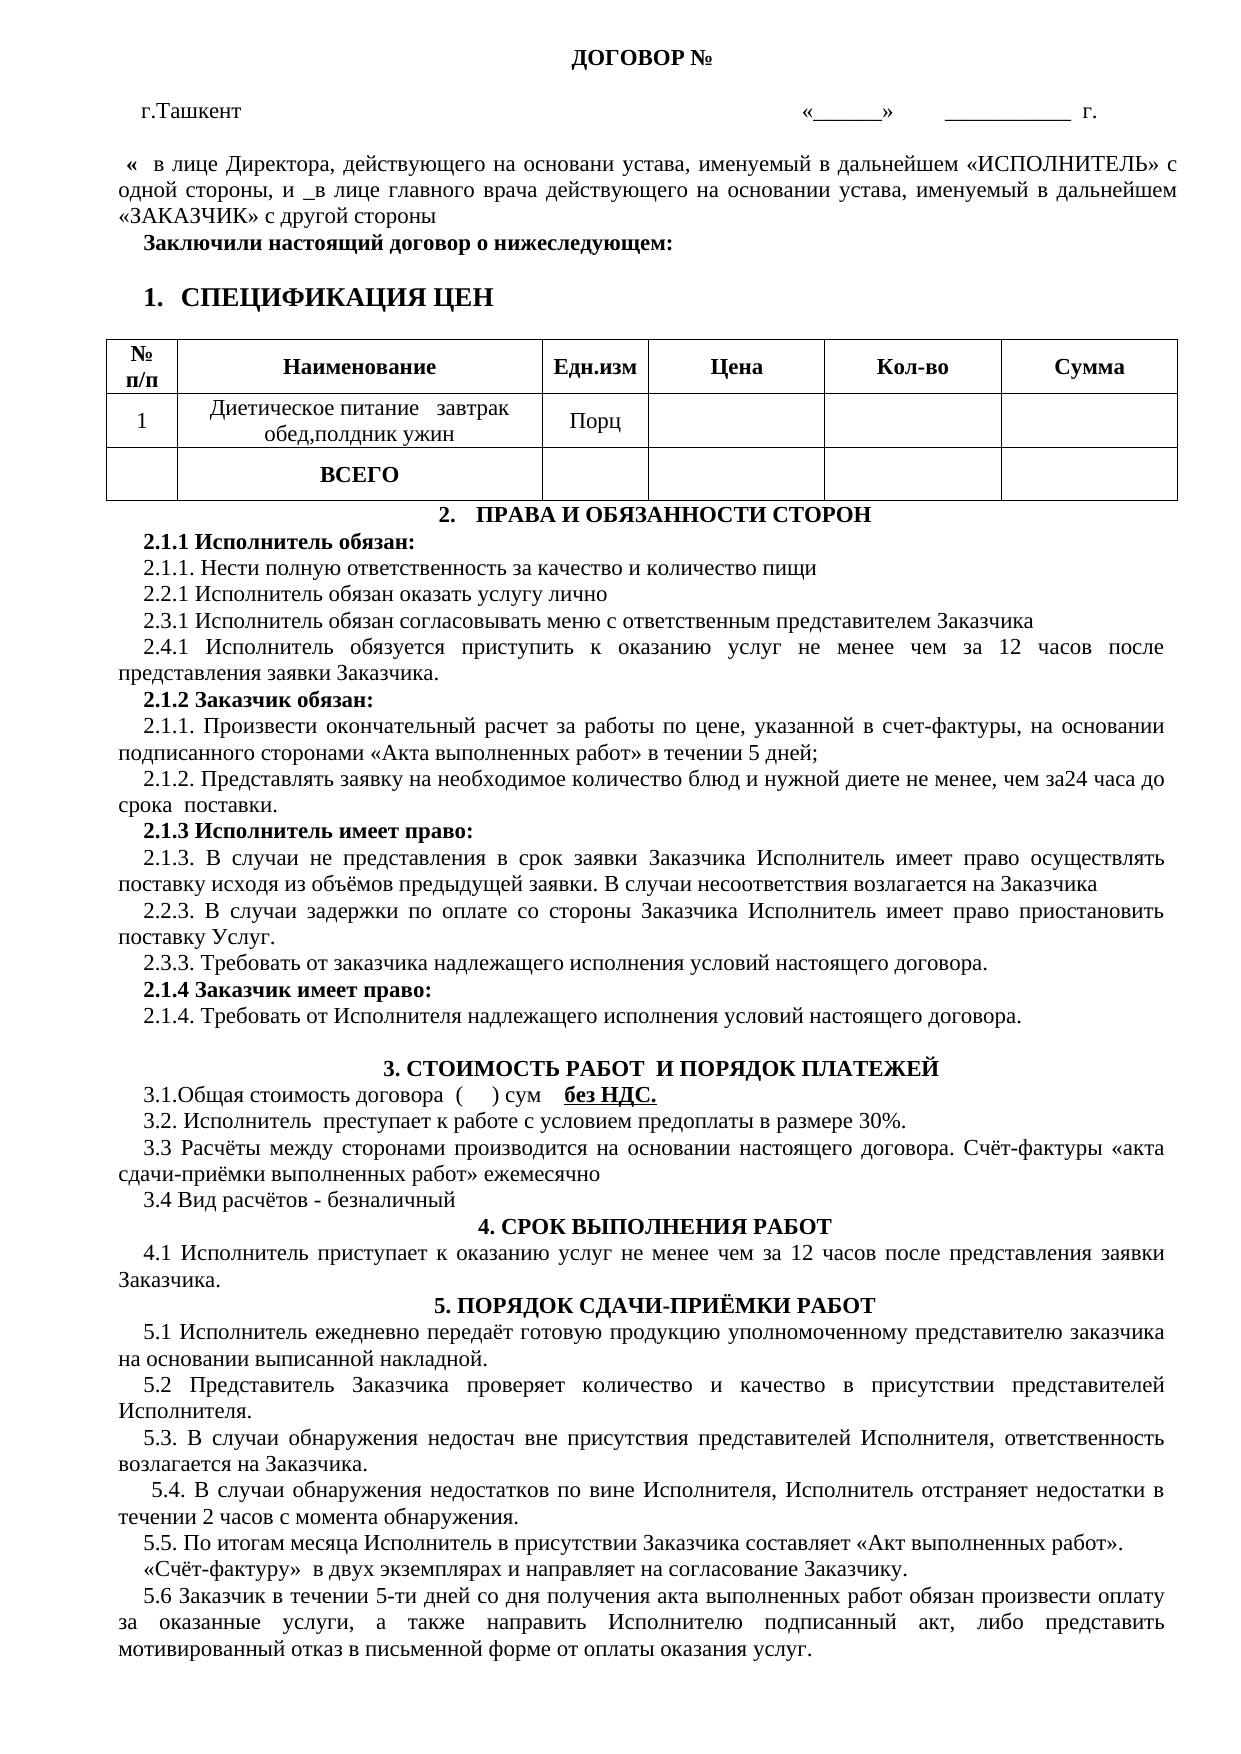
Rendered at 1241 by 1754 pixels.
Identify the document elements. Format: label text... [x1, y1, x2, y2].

text 3. СТОИМОСТЬ РАБОТ И ПОРЯДОК ПЛАТЕЖЕЙ [118, 1055, 1167, 1081]
table_cell [107, 448, 177, 500]
table_cell 1 [107, 394, 177, 447]
table_cell [1002, 394, 1177, 447]
text 2.1.2. Представлять заявку на необходимое количество блюд и нужной диете не менее, чем за24 часа до срока поставки. [118, 765, 1167, 818]
text «Счёт-фактуру» в двух экземплярах и направляет на согласование Заказчику. [118, 1556, 1167, 1582]
text 4. СРОК ВЫПОЛНЕНИЯ РАБОТ [118, 1213, 1167, 1239]
table_header Наименование [178, 340, 542, 393]
list СПЕЦИФИКАЦИЯ ЦЕН [143, 282, 1167, 313]
text 4.1 Исполнитель приступает к оказанию услуг не менее чем за 12 часов после представления заявки Заказчика. [118, 1239, 1167, 1292]
table_cell [825, 448, 1001, 500]
text ДОГОВОР № [118, 44, 1167, 71]
text 2.2.3. В случаи задержки по оплате со стороны Заказчика Исполнитель имеет право приостановить поставку Услуг. [118, 897, 1167, 949]
table_cell [543, 448, 648, 500]
text 2.4.1 Исполнитель обязуется приступить к оказанию услуг не менее чем за 12 часов после представления заявки Заказчика. [118, 633, 1167, 686]
table_header Кол-во [825, 340, 1001, 393]
table_cell Диетическое питание завтрак обед,полдник ужин [178, 394, 542, 447]
table_header Цена [649, 340, 824, 393]
text г.Ташкент «______» ___________ г. [118, 97, 1167, 123]
table_header № п/п [107, 340, 177, 393]
text 5.1 Исполнитель ежедневно передаёт готовую продукцию уполномоченному представителю заказчика на основании выписанной накладной. [118, 1318, 1167, 1371]
table_cell Порц [543, 394, 648, 447]
text 2.2.1 Исполнитель обязан оказать услугу лично [118, 580, 1167, 607]
text 2.3.3. Требовать от заказчика надлежащего исполнения условий настоящего договора. [118, 949, 1167, 976]
text 5.6 Заказчик в течении 5-ти дней со дня получения акта выполненных работ обязан произвести оплату за оказанные услуги, а также направить Исполнителю подписанный акт, либо представить мотивированный отказ в письменной форме от оплаты оказания услуг. [118, 1582, 1167, 1661]
text 2.3.1 Исполнитель обязан согласовывать меню с ответственным представителем Заказчика [118, 607, 1167, 633]
text « в лице Директора, действующего на основани устава, именуемый в дальнейшем «ИСПОЛНИТЕЛЬ» с одной стороны, и _в лице главного врача действующего на основании устава, именуемый в дальнейшем «ЗАКАЗЧИК» с другой стороны [118, 150, 1179, 229]
text 2.1.1. Нести полную ответственность за качество и количество пищи [118, 554, 1167, 580]
text 2.1.3. В случаи не представления в срок заявки Заказчика Исполнитель имеет право осуществлять поставку исходя из объёмов предыдущей заявки. В случаи несоответствия возлагается на Заказчика [118, 844, 1167, 897]
text 3.2. Исполнитель преступает к работе с условием предоплаты в размере 30%. [118, 1107, 1167, 1134]
table_cell [825, 394, 1001, 447]
text 2.1.4 Заказчик имеет право: [118, 976, 1167, 1002]
table_cell [1002, 448, 1177, 500]
text 5.2 Представитель Заказчика проверяет количество и качество в присутствии представителей Исполнителя. [118, 1371, 1167, 1424]
text Заключили настоящий договор о нижеследующем: [118, 229, 1179, 255]
text 2.1.1. Произвести окончательный расчет за работы по цене, указанной в счет-фактуры, на основании подписанного сторонами «Акта выполненных работ» в течении 5 дней; [118, 712, 1167, 765]
table_cell [649, 448, 824, 500]
text 3.1.Общая стоимость договора ( ) сум без НДС. [118, 1081, 1167, 1107]
text 5. ПОРЯДОК СДАЧИ-ПРИЁМКИ РАБОТ [118, 1292, 1167, 1318]
text 3.3 Расчёты между сторонами производится на основании настоящего договора. Счёт-фактуры «акта сдачи-приёмки выполненных работ» ежемесячно [118, 1134, 1167, 1187]
text 2.1.1 Исполнитель обязан: [143, 528, 1167, 554]
table_header Едн.изм [543, 340, 648, 393]
text 2.1.4. Требовать от Исполнителя надлежащего исполнения условий настоящего договора. [118, 1002, 1167, 1028]
text 5.5. По итогам месяца Исполнитель в присутствии Заказчика составляет «Акт выполненных работ». [118, 1529, 1167, 1556]
text 3.4 Вид расчётов - безналичный [118, 1187, 1167, 1213]
text 2.1.3 Исполнитель имеет право: [118, 818, 1167, 844]
table_header Сумма [1002, 340, 1177, 393]
text 2.1.2 Заказчик обязан: [118, 686, 1167, 712]
table_cell ВСЕГО [178, 448, 542, 500]
list ПРАВА И ОБЯЗАННОСТИ СТОРОН [143, 501, 1167, 528]
table_cell [649, 394, 824, 447]
text 5.4. В случаи обнаружения недостатков по вине Исполнителя, Исполнитель отстраняет недостатки в течении 2 часов с момента обнаружения. [118, 1476, 1167, 1529]
text 5.3. В случаи обнаружения недостач вне присутствия представителей Исполнителя, ответственность возлагается на Заказчика. [118, 1424, 1167, 1476]
